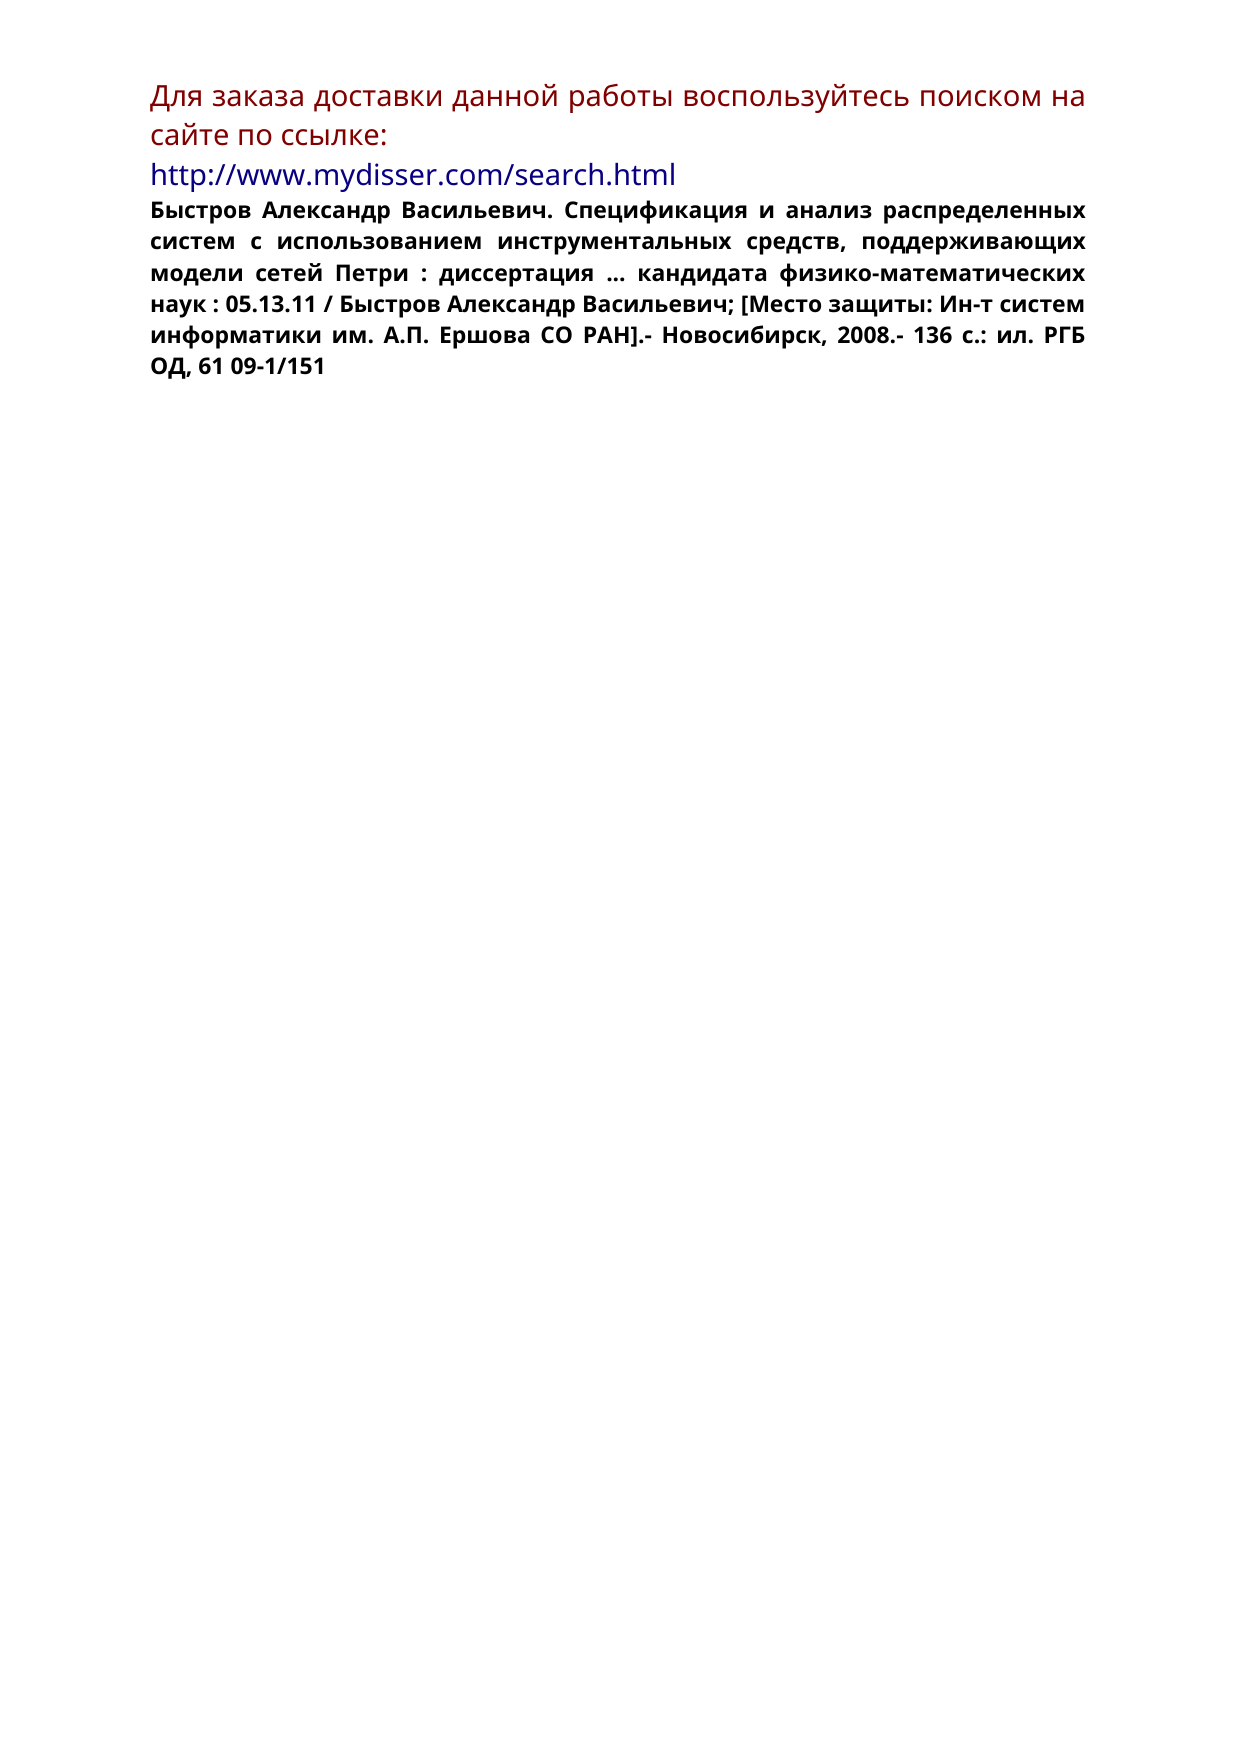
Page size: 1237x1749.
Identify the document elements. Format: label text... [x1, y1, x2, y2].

text Быстров Александр Васильевич. Спецификация и анализ распределенных систем с использованием инструментальных средств, поддерживающих модели сетей Петри : диссертация ... кандидата физико-математических наук : 05.13.11 / Быстров Александр Васильевич; [Место защиты: Ин-т систем информатики им. А.П. Ершова СО РАН].- Новосибирск, 2008.- 136 с.: ил. РГБ ОД, 61 09-1/151 [150, 194, 1086, 382]
